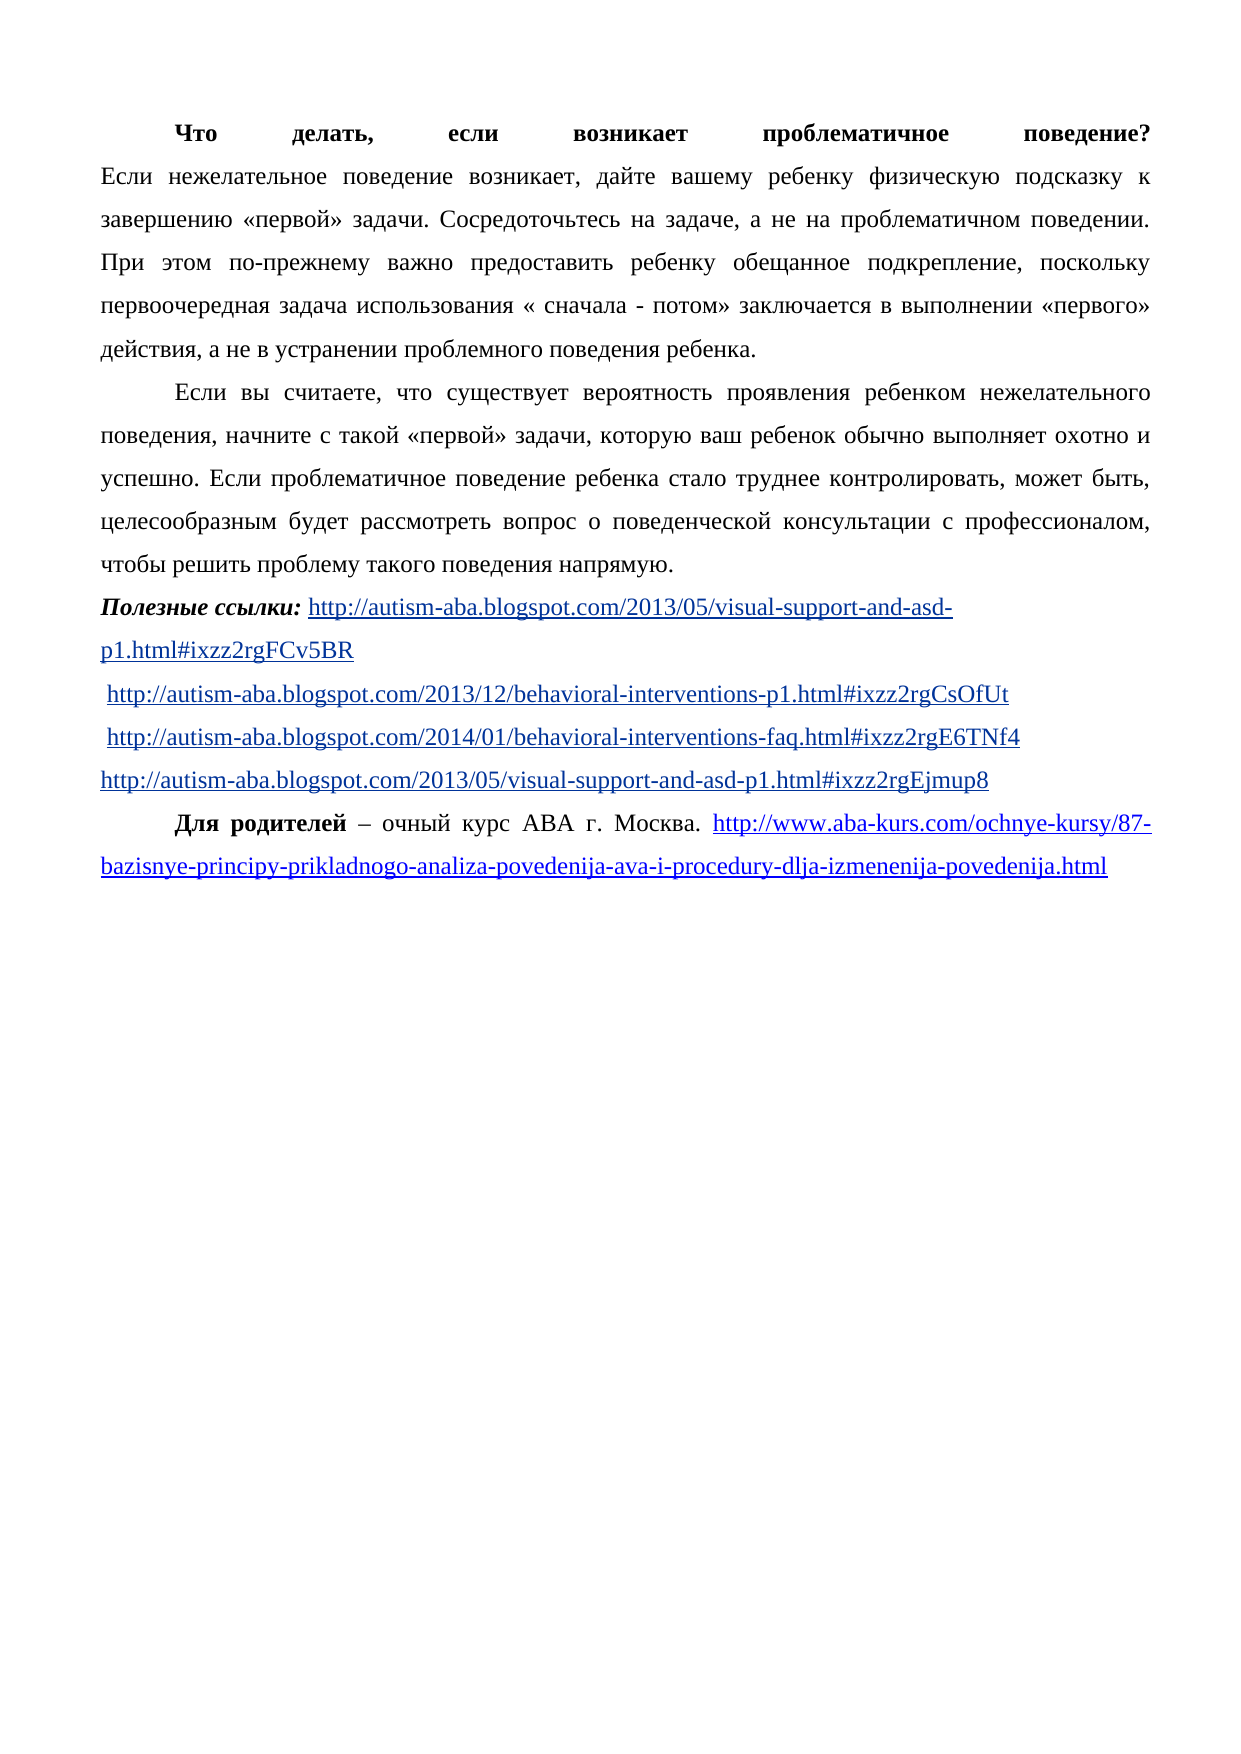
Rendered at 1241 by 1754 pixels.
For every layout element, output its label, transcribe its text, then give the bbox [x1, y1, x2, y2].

text Если вы считаете, что существует вероятность проявления ребенком нежелательного поведения, начните с такой «первой» задачи, которую ваш ребенок обычно выполняет охотно и успешно. Если проблематичное поведение ребенка стало труднее контролировать, может быть, целесообразным будет рассмотреть вопрос о поведенческой консультации с профессионалом, чтобы решить проблему такого поведения напрямую. [100, 377, 1152, 578]
text http://autism-aba.blogspot.com/2013/12/behavioral-interventions-p1.html#ixzz2rgCsOfUt [100, 679, 1152, 707]
text Полезные ссылки: http://autism-aba.blogspot.com/2013/05/visual-support-and-asd-p1.html#ixzz2rgFCv5BR [100, 592, 1152, 664]
text http://autism-aba.blogspot.com/2013/05/visual-support-and-asd-p1.html#ixzz2rgEjmup8 [100, 765, 1152, 794]
text http://autism-aba.blogspot.com/2014/01/behavioral-interventions-faq.html#ixzz2rgE6TNf4 [100, 722, 1152, 751]
text Для родителей – очный курс ABA г. Москва. http://www.aba-kurs.com/ochnye-kursy/87-bazisnye-principy-prikladnogo-analiza-povedenija-ava-i-procedury-dlja-izmenenija-povedenija.html [100, 808, 1152, 880]
text Что делать, если возникает проблематичное поведение? Если нежелательное поведение возникает, дайте вашему ребенку физическую подсказку к завершению «первой» задачи. Сосредоточьтесь на задаче, а не на проблематичном поведении. При этом по-прежнему важно предоставить ребенку обещанное подкрепление, поскольку первоочередная задача использования « сначала - потом» заключается в выполнении «первого» действия, а не в устранении проблемного поведения ребенка. [100, 118, 1152, 362]
